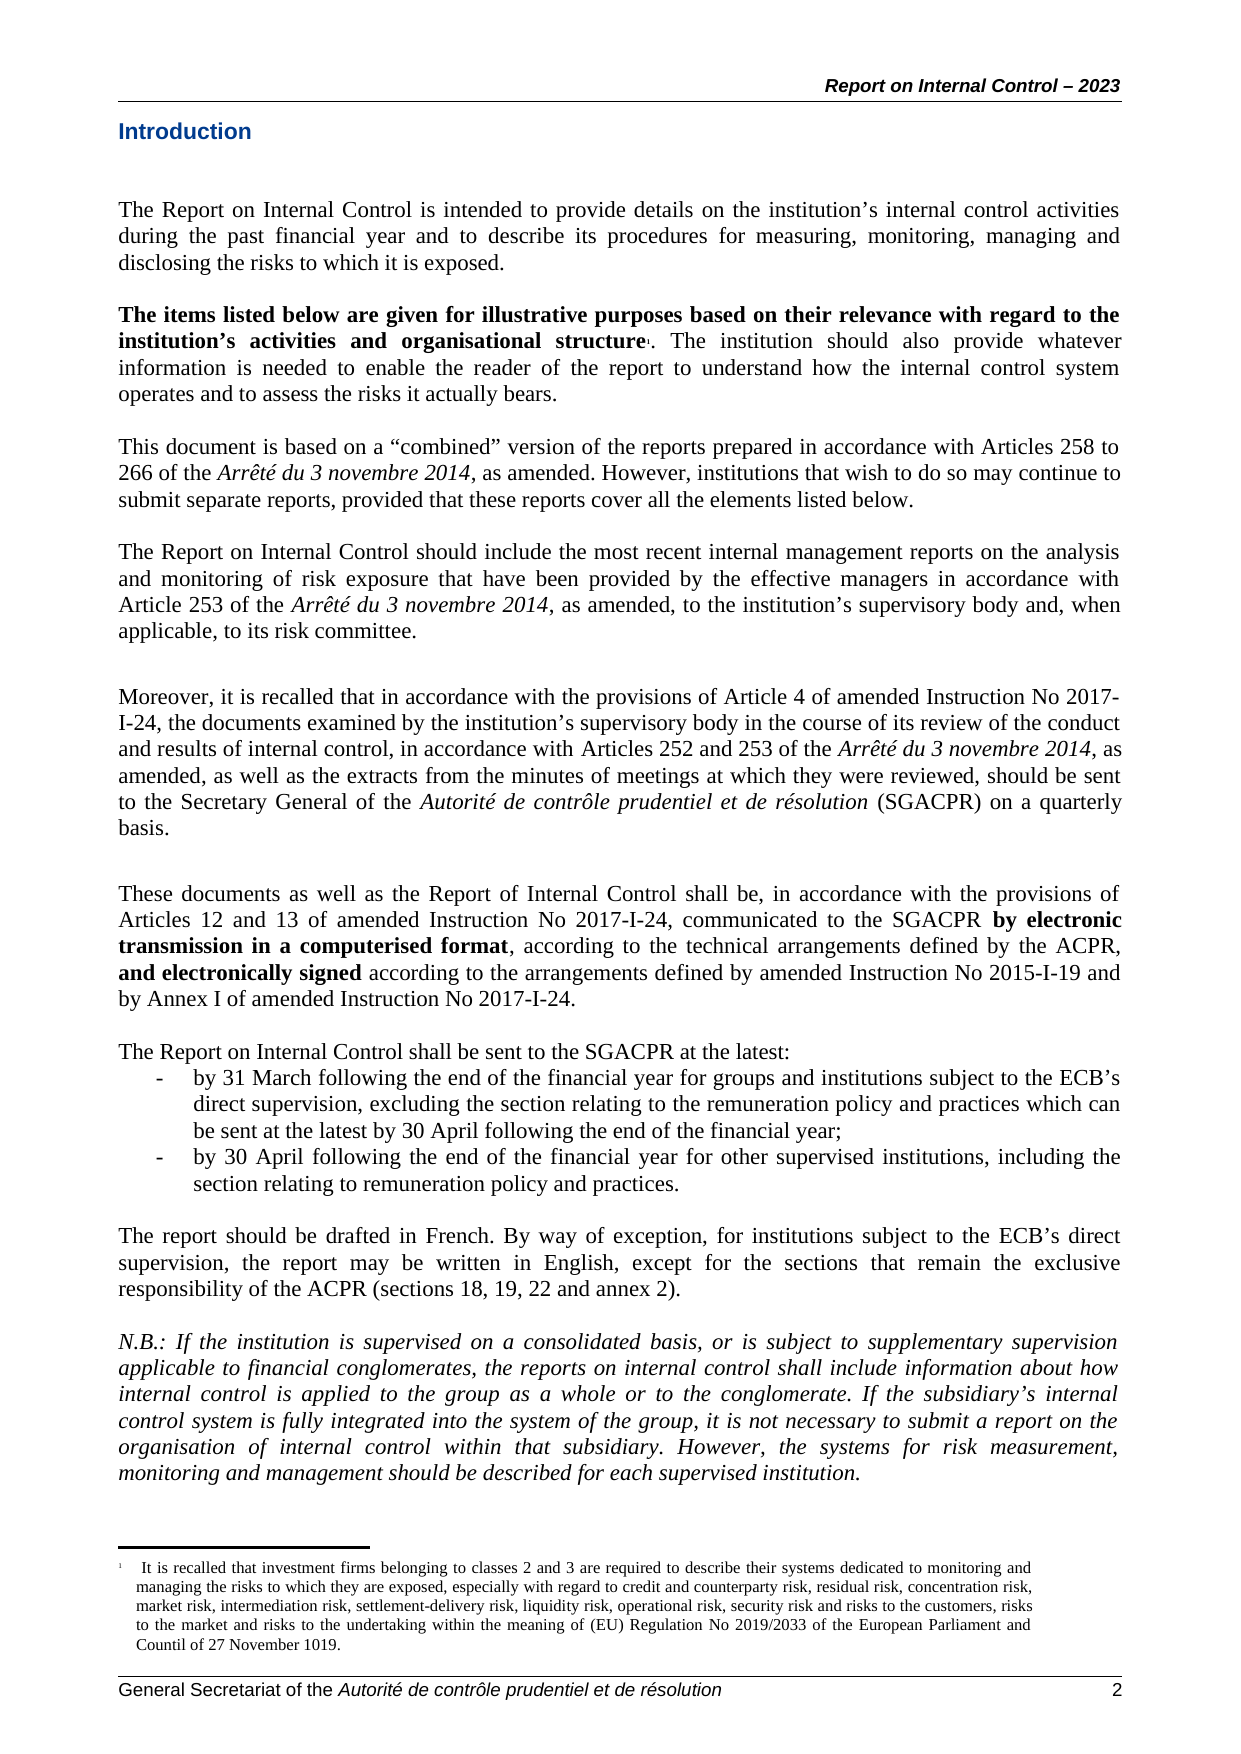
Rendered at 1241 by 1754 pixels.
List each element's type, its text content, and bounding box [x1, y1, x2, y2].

text The Report on Internal Control shall be sent to the SGACPR at the latest: [118, 1038, 1122, 1064]
text The items listed below are given for illustrative purposes based on their relevance with regard to the institution’s activities and organisational structure. The institution should also provide whatever information is needed to enable the reader of the report to understand how the internal control system operates and to assess the risks it actually bears. [118, 301, 1122, 407]
text This document is based on a “combined” version of the reports prepared in accordance with Articles 258 to 266 of the Arrêté du 3 novembre 2014, as amended. However, institutions that wish to do so may continue to submit separate reports, provided that these reports cover all the elements listed below. [118, 433, 1122, 512]
text N.B.: If the institution is supervised on a consolidated basis, or is subject to supplementary supervision applicable to financial conglomerates, the reports on internal control shall include information about how internal control is applied to the group as a whole or to the conglomerate. If the subsidiary’s internal control system is fully integrated into the system of the group, it is not necessary to submit a report on the organisation of internal control within that subsidiary. However, the systems for risk measurement, monitoring and management should be described for each supervised institution. [118, 1328, 1122, 1486]
text The report should be drafted in French. By way of exception, for institutions subject to the ECB’s direct supervision, the report may be written in English, except for the sections that remain the exclusive responsibility of the ACPR (sections 18, 19, 22 and annex 2). [118, 1222, 1122, 1301]
text The Report on Internal Control is intended to provide details on the institution’s internal control activities during the past financial year and to describe its procedures for measuring, monitoring, managing and disclosing the risks to which it is exposed. [118, 196, 1122, 275]
text These documents as well as the Report of Internal Control shall be, in accordance with the provisions of Articles 12 and 13 of amended Instruction No 2017-I-24, communicated to the SGACPR by electronic transmission in a computerised format, according to the technical arrangements defined by the ACPR, and electronically signed according to the arrangements defined by amended Instruction No 2015-I-19 and by Annex I of amended Instruction No 2017-I-24. [118, 880, 1122, 1011]
text The Report on Internal Control should include the most recent internal management reports on the analysis and monitoring of risk exposure that have been provided by the effective managers in accordance with Article 253 of the Arrêté du 3 novembre 2014, as amended, to the institution’s supervisory body and, when applicable, to its risk committee. [118, 538, 1122, 644]
text Moreover, it is recalled that in accordance with the provisions of Article 4 of amended Instruction No 2017-I-24, the documents examined by the institution’s supervisory body in the course of its review of the conduct and results of internal control, in accordance with Articles 252 and 253 of the Arrêté du 3 novembre 2014, as amended, as well as the extracts from the minutes of meetings at which they were reviewed, should be sent to the Secretary General of the Autorité de contrôle prudentiel et de résolution (SGACPR) on a quarterly basis. [118, 683, 1122, 841]
subtitle Introduction [118, 118, 1122, 144]
list by 31 March following the end of the financial year for groups and institutions subject to the ECB’s direct supervision, excluding the section relating to the remuneration policy and practices which can be sent at the latest by 30 April following the end of the financial year; [156, 1064, 1122, 1143]
list by 30 April following the end of the financial year for other supervised institutions, including the section relating to remuneration policy and practices. [156, 1143, 1122, 1196]
